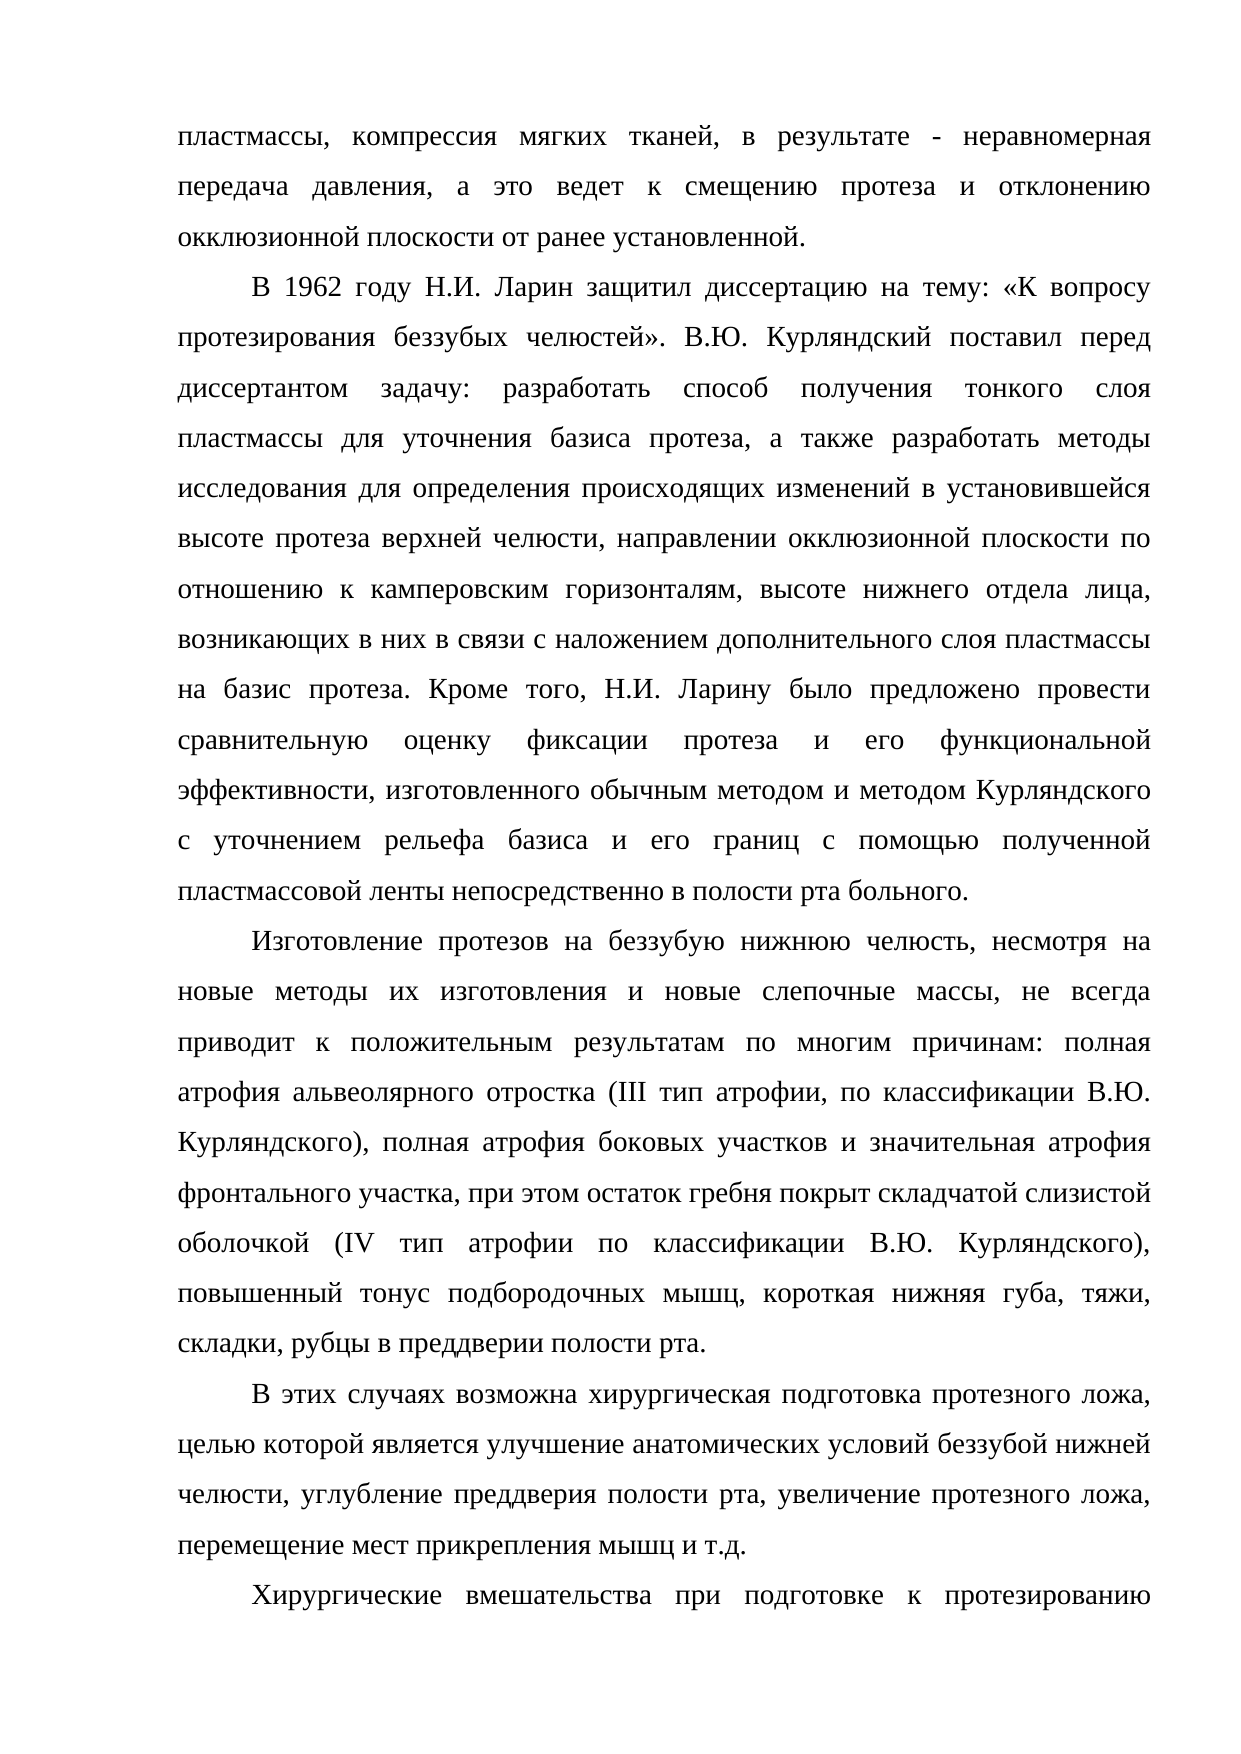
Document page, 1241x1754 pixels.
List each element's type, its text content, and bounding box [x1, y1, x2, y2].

text В 1962 году Н.И. Ларин защитил диссертацию на тему: «К вопросу протезирования беззубых челюстей». В.Ю. Курляндский поставил перед диссертантом задачу: разработать способ получения тонкого слоя пластмассы для уточнения базиса протеза, а также разработать методы исследования для определения происходящих изменений в установившейся высоте протеза верхней челюсти, направлении окклюзионной плоскости по отношению к камперовским горизонталям, высоте нижнего отдела лица, возникающих в них в связи с наложением дополнительного слоя пластмассы на базис протеза. Кроме того, Н.И. Ларину было предложено провести сравнительную оценку фиксации протеза и его функциональной эффективности, изготовленного обычным методом и методом Курляндского с уточнением рельефа базиса и его границ с помощью полученной пластмассовой ленты непосредственно в полости рта больного. [177, 269, 1152, 906]
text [177, 118, 1152, 252]
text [177, 1577, 1152, 1611]
text Изготовление протезов на беззубую нижнюю челюсть, несмотря на новые методы их изготовления и новые слепочные массы, не всегда приводит к положительным результатам по многим причинам: полная атрофия альвеолярного отростка (III тип атрофии, по классификации В.Ю. Курляндского), полная атрофия боковых участков и значительная атрофия фронтального участка, при этом остаток гребня покрыт складчатой слизистой оболочкой (IV тип атрофии по классификации В.Ю. Курляндского), повышенный тонус подбородочных мышц, короткая нижняя губа, тяжи, складки, рубцы в преддверии полости рта. [177, 923, 1152, 1359]
text В этих случаях возможна хирургическая подготовка протезного ложа, целью которой является улучшение анатомических условий беззубой нижней челюсти, углубление преддверия полости рта, увеличение протезного ложа, перемещение мест прикрепления мышц и т.д. [177, 1376, 1152, 1560]
